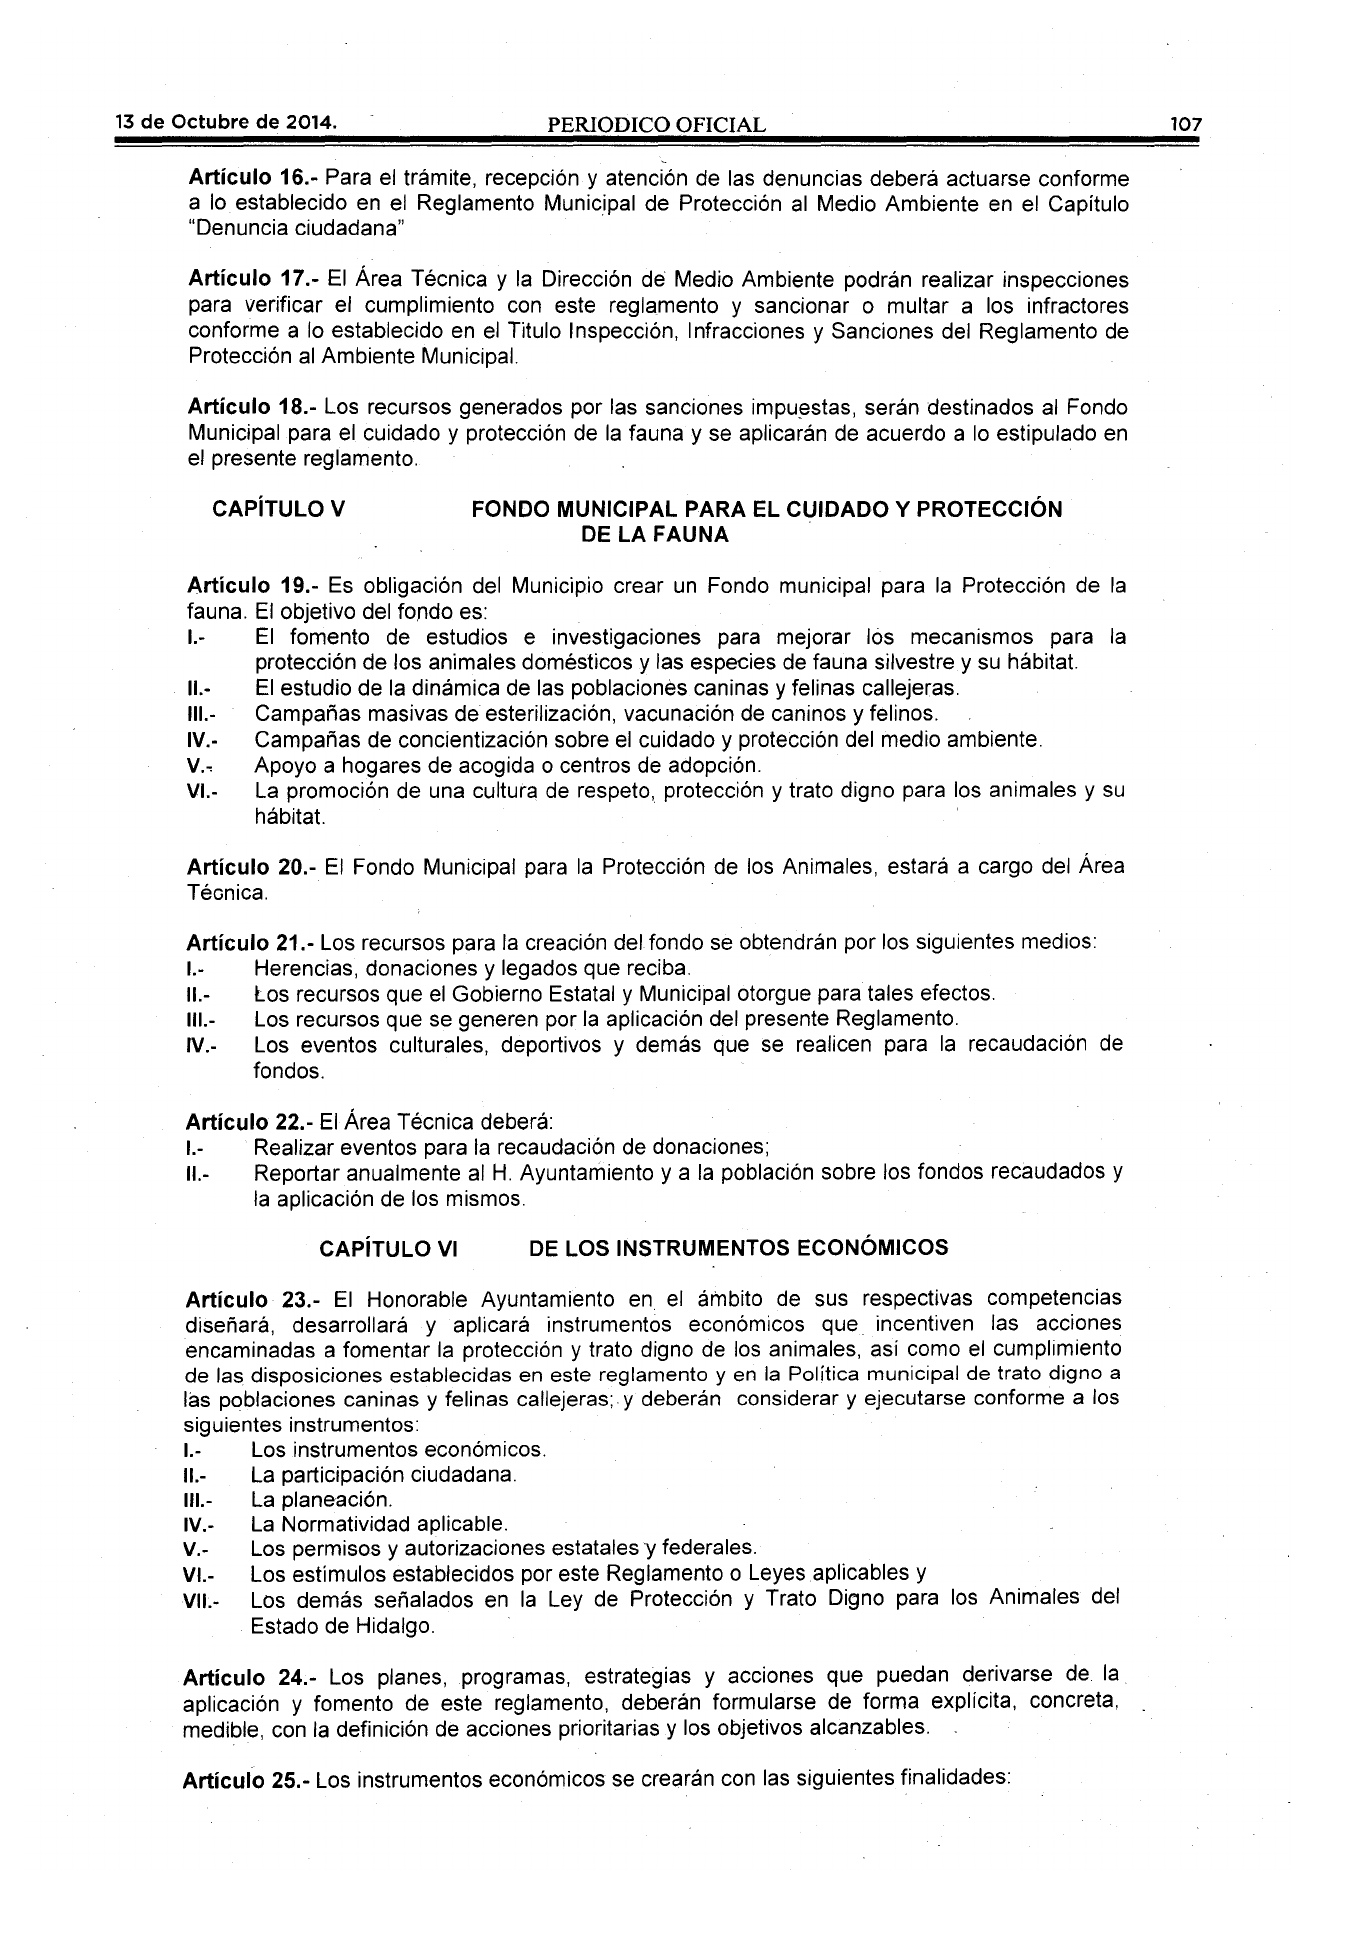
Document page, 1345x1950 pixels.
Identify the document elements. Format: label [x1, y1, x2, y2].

picture [26, 27, 1291, 1870]
